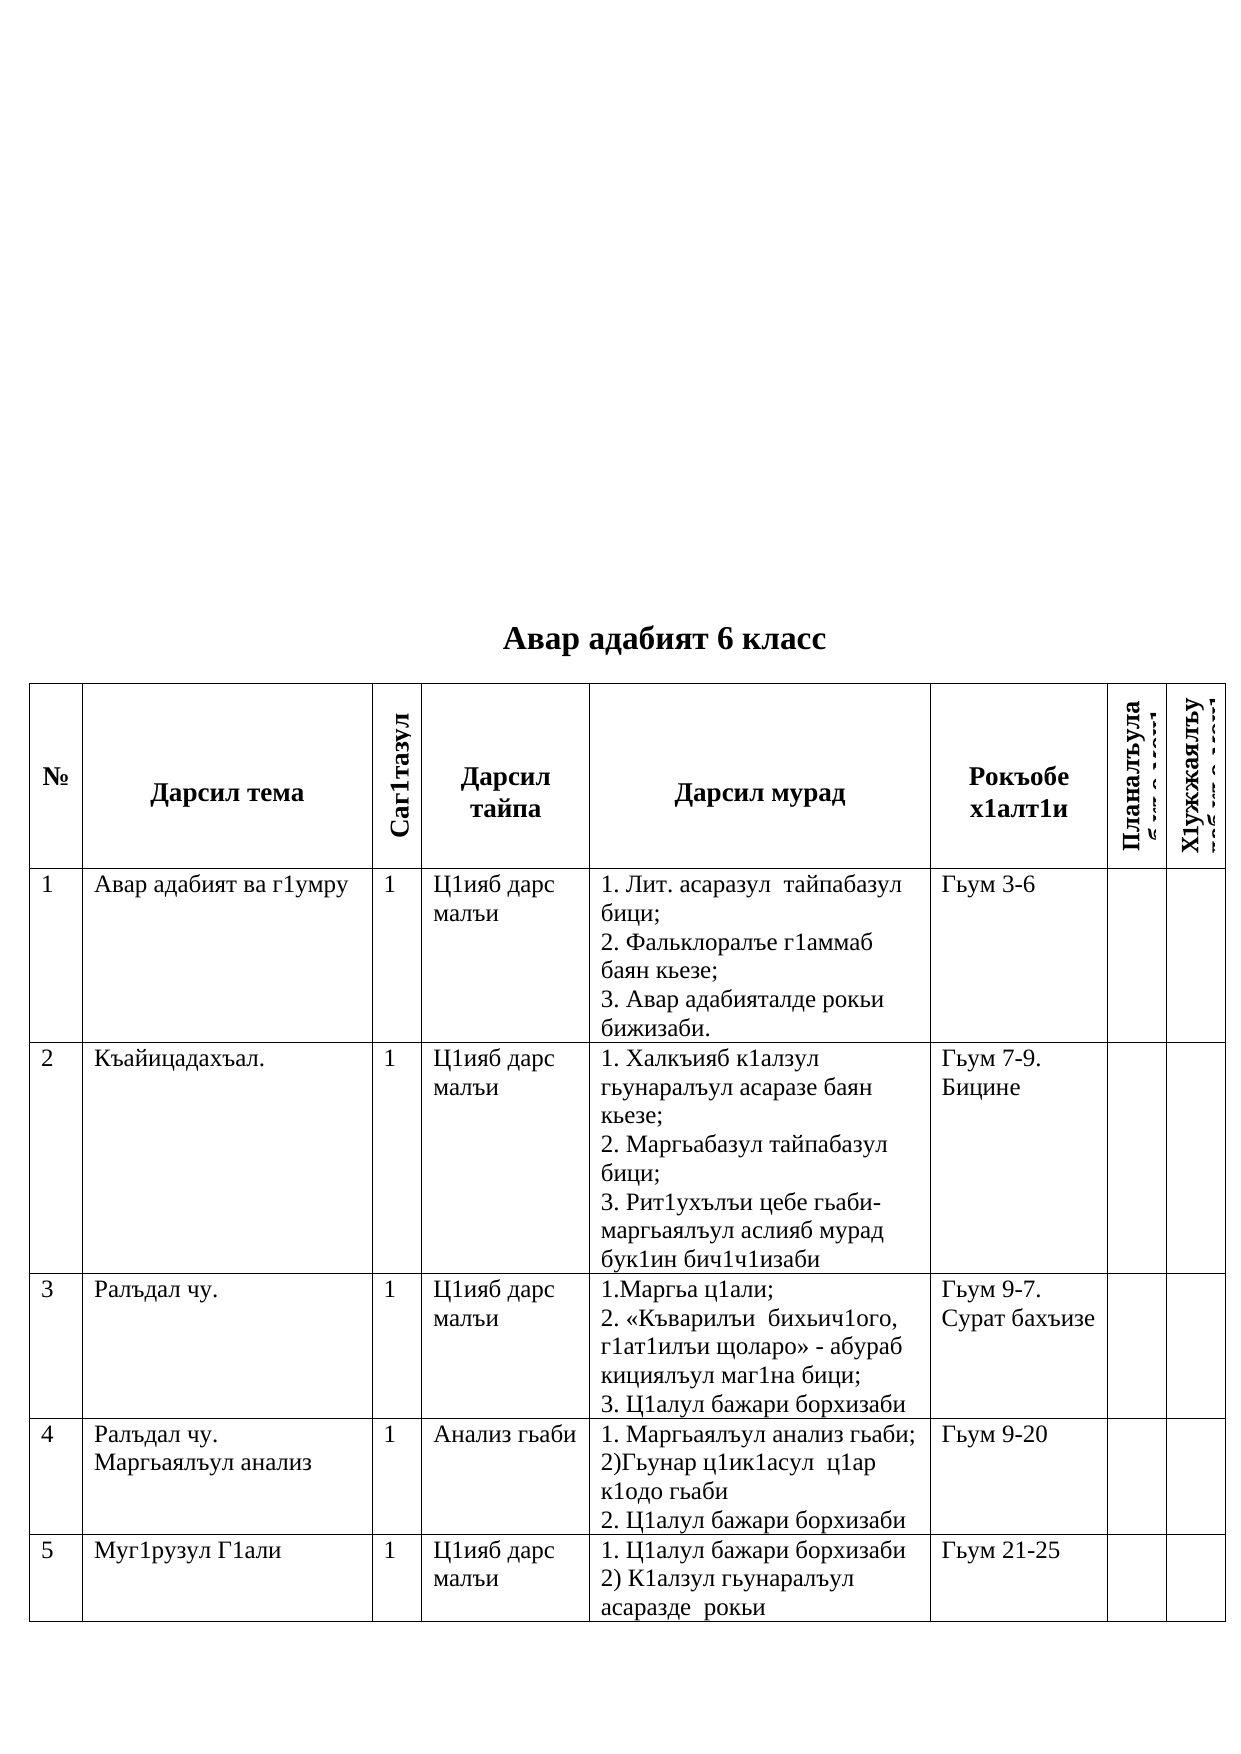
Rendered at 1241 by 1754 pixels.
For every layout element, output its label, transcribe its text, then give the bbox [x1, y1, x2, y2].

table_cell [1108, 1535, 1166, 1621]
table_cell Ц1ияб дарс малъи [422, 1274, 589, 1418]
table_cell [1108, 1274, 1166, 1418]
table_cell Авар адабият ва г1умру [83, 869, 372, 1042]
table_cell Ралъдал чу. Маргьаялъул анализ [83, 1419, 372, 1534]
table_header Дарсил тема [83, 684, 372, 868]
table_cell Ц1ияб дарс малъи [422, 869, 589, 1042]
table_cell Анализ гьаби [422, 1419, 589, 1534]
text Авар адабият 6 класс [177, 618, 1152, 656]
table_cell Къайицадахъал. [83, 1043, 372, 1273]
table_cell 1 [373, 1419, 421, 1534]
table_cell Гьум 7-9. Бицине [931, 1043, 1107, 1273]
table_cell Муг1рузул Г1али [83, 1535, 372, 1621]
table_cell 1 [30, 869, 82, 1042]
table_cell 1. Халкъияб к1алзул гьунаралъул асаразе баян кьезе; 2. Маргьабазул тайпабазул бици; 3. Рит1ухълъи цебе гьаби- маргьаялъул аслияб мурад бук1ин бич1ч1изаби [590, 1043, 930, 1273]
table_cell Гьум 9-20 [931, 1419, 1107, 1534]
table_cell 4 [30, 1419, 82, 1534]
table_header Х1ужжаялъулаб къо-моц1 [1167, 684, 1225, 868]
table_cell Гьум 3-6 [931, 869, 1107, 1042]
table_cell 1.Маргьа ц1али; 2. «Къварилъи бихьич1ого, г1ат1илъи щоларо» - абураб кициялъул маг1на бици; 3. Ц1алул бажари борхизаби [590, 1274, 930, 1418]
table_cell 1. Маргьаялъул анализ гьаби; 2)Гьунар ц1ик1асул ц1ар к1одо гьаби 2. Ц1алул бажари борхизаби [590, 1419, 930, 1534]
table_cell Ц1ияб дарс малъи [422, 1043, 589, 1273]
table_cell 5 [30, 1535, 82, 1621]
table_cell [1108, 1043, 1166, 1273]
table_cell 1 [373, 1535, 421, 1621]
table_cell [1108, 1419, 1166, 1534]
table_cell Ц1ияб дарс малъи [422, 1535, 589, 1621]
table_cell Ралъдал чу. [83, 1274, 372, 1418]
table_cell [1167, 1419, 1225, 1534]
table_cell [1167, 1535, 1225, 1621]
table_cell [590, 1535, 930, 1621]
table_header № [30, 684, 82, 868]
table_cell 1 [373, 1274, 421, 1418]
table_header Дарсил тайпа [422, 684, 589, 868]
table_header Саг1тазул къадар [373, 684, 421, 868]
table_cell [1167, 1043, 1225, 1273]
table_cell 1. Лит. асаразул тайпабазул бици; 2. Фальклоралъе г1аммаб баян кьезе; 3. Авар адабияталде рокьи бижизаби. [590, 869, 930, 1042]
table_cell [1167, 869, 1225, 1042]
table_cell 3 [30, 1274, 82, 1418]
table_cell 2 [30, 1043, 82, 1273]
table_cell 1 [373, 869, 421, 1042]
table_cell Гьум 9-7. Сурат бахъизе [931, 1274, 1107, 1418]
table_cell [1108, 869, 1166, 1042]
table_cell [1167, 1274, 1225, 1418]
table_cell 1 [373, 1043, 421, 1273]
table_header Рокъобе х1алт1и [931, 684, 1107, 868]
table_cell Гьум 21-25 [931, 1535, 1107, 1621]
table_header Дарсил мурад [590, 684, 930, 868]
table_header Планалъулаб къо-моц1 [1108, 684, 1166, 868]
